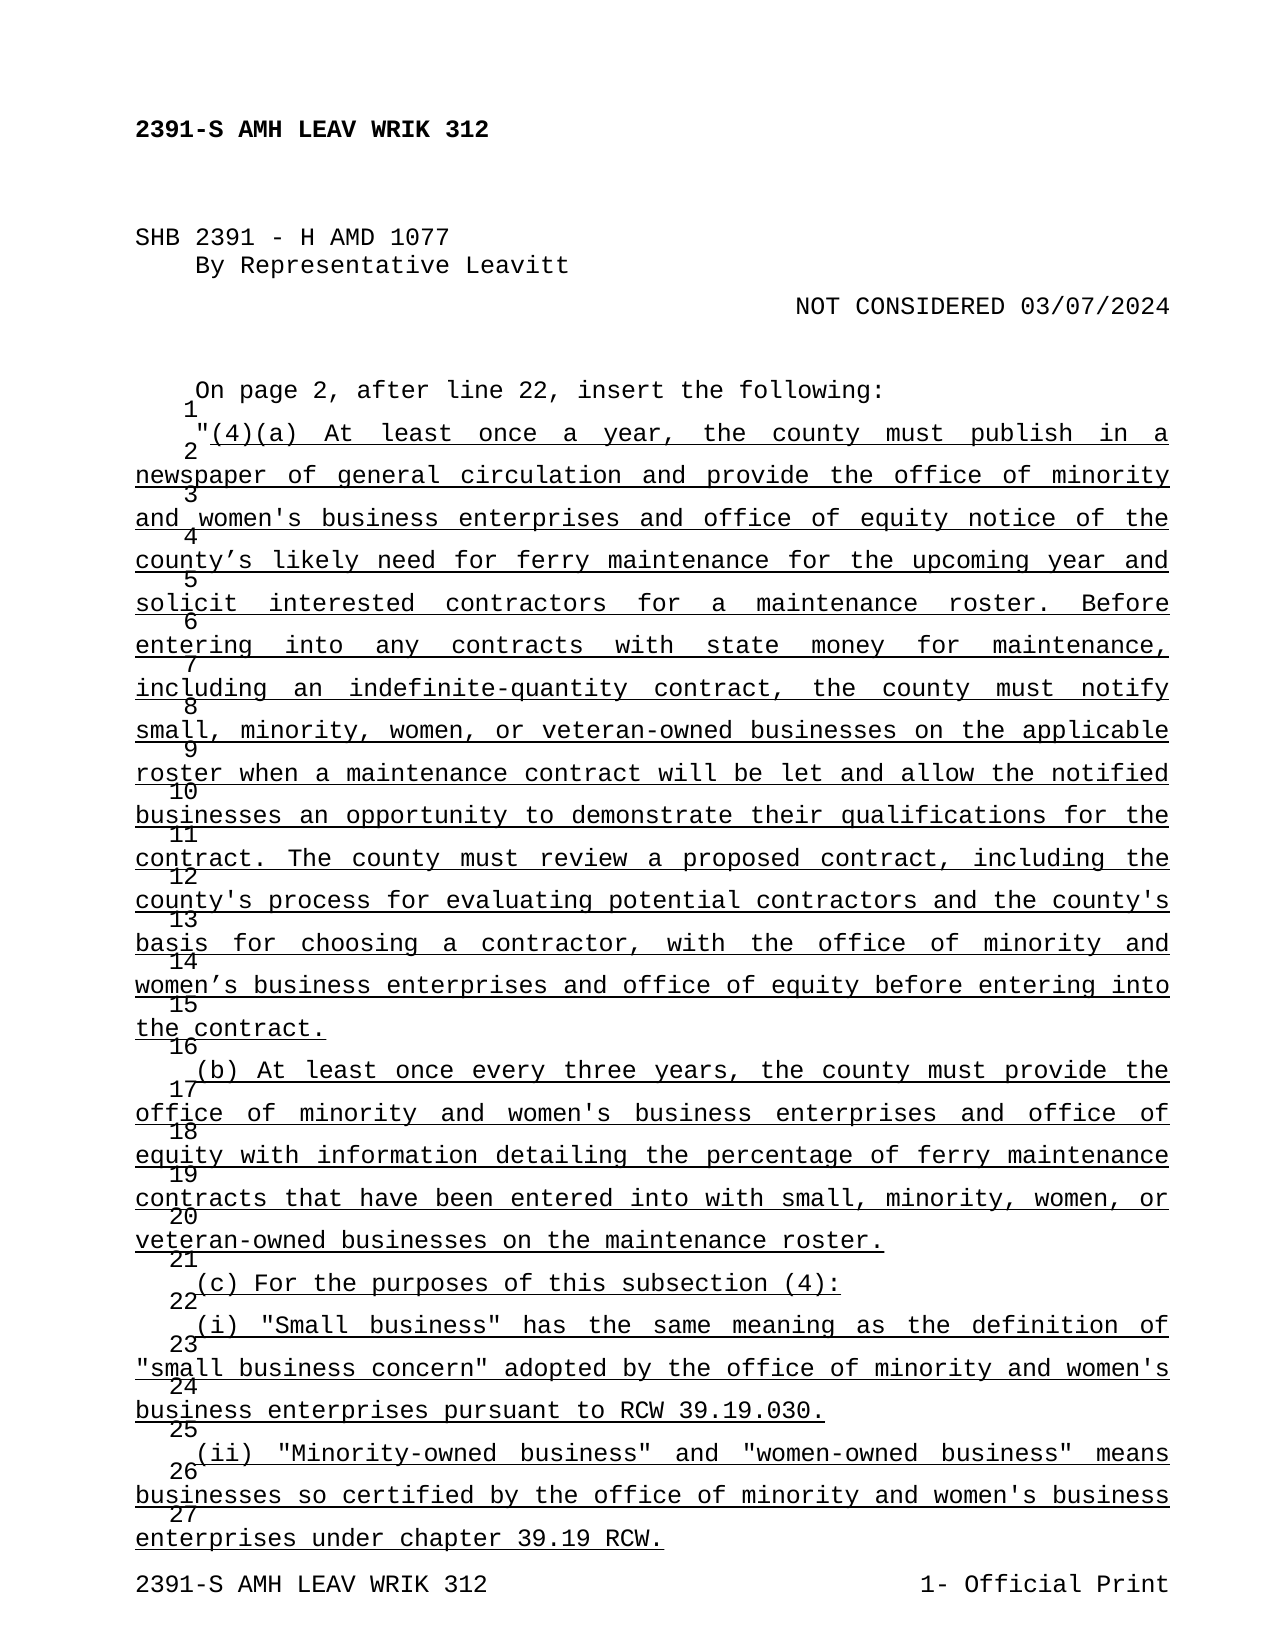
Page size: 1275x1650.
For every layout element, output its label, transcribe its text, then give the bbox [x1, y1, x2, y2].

text - [135, 224, 1170, 252]
text On page 2, after line 22, insert the following: [135, 365, 1170, 407]
text (ii) "Minority-owned business" and "women-owned business" means businesses so certified by the office of minority and women's business enterprises under chapter 39.19 RCW. [135, 1508, 1170, 1555]
text "(4)(a) At least once a year, the county must publish in a newspaper of general circulation and provide the office of minority and women's business enterprises and office of equity notice of the county’s likely need for ferry maintenance for the upcoming year and solicit interested contractors for a maintenance roster. Before entering into any contracts with state money for maintenance, including an indefinite-quantity contract, the county must notify small, minority, women, or veteran-owned businesses on the applicable roster when a maintenance contract will be let and allow the notified businesses an opportunity to demonstrate their qualifications for the contract. The county must review a proposed contract, including the county's process for evaluating potential contractors and the county's basis for choosing a contractor, with the office of minority and women’s business enterprises and office of equity before entering into the contract. [135, 488, 1170, 614]
text (b) At least once every three years, the county must provide the office of minority and women's business enterprises and office of equity with information detailing the percentage of ferry maintenance contracts that have been entered into with small, minority, women, or veteran-owned businesses on the maintenance roster. [135, 1125, 1170, 1257]
text "(4)(a) At least once a year, the county must publish in a newspaper of general circulation and provide the office of minority and women's business enterprises and office of equity notice of the county’s likely need for ferry maintenance for the upcoming year and solicit interested contractors for a maintenance roster. Before entering into any contracts with state money for maintenance, including an indefinite-quantity contract, the county must notify small, minority, women, or veteran-owned businesses on the applicable roster when a maintenance contract will be let and allow the notified businesses an opportunity to demonstrate their qualifications for the contract. The county must review a proposed contract, including the county's process for evaluating potential contractors and the county's basis for choosing a contractor, with the office of minority and women’s business enterprises and office of equity before entering into the contract. [135, 407, 1170, 486]
text "(4)(a) At least once a year, the county must publish in a newspaper of general circulation and provide the office of minority and women's business enterprises and office of equity notice of the county’s likely need for ferry maintenance for the upcoming year and solicit interested contractors for a maintenance roster. Before entering into any contracts with state money for maintenance, including an indefinite-quantity contract, the county must notify small, minority, women, or veteran-owned businesses on the applicable roster when a maintenance contract will be let and allow the notified businesses an opportunity to demonstrate their qualifications for the contract. The county must review a proposed contract, including the county's process for evaluating potential contractors and the county's basis for choosing a contractor, with the office of minority and women’s business enterprises and office of equity before entering into the contract. [135, 615, 1170, 869]
text (c) For the purposes of this subsection (4): [135, 1257, 1170, 1300]
text (b) At least once every three years, the county must provide the office of minority and women's business enterprises and office of equity with information detailing the percentage of ferry maintenance contracts that have been entered into with small, minority, women, or veteran-owned businesses on the maintenance roster. [135, 1045, 1170, 1124]
text (ii) "Minority-owned business" and "women-owned business" means businesses so certified by the office of minority and women's business enterprises under chapter 39.19 RCW. [135, 1427, 1170, 1506]
text (i) "Small business" has the same meaning as the definition of "small business concern" adopted by the office of minority and women's business enterprises pursuant to RCW 39.19.030. [135, 1300, 1170, 1379]
text (i) "Small business" has the same meaning as the definition of "small business concern" adopted by the office of minority and women's business enterprises pursuant to RCW 39.19.030. [135, 1380, 1170, 1427]
